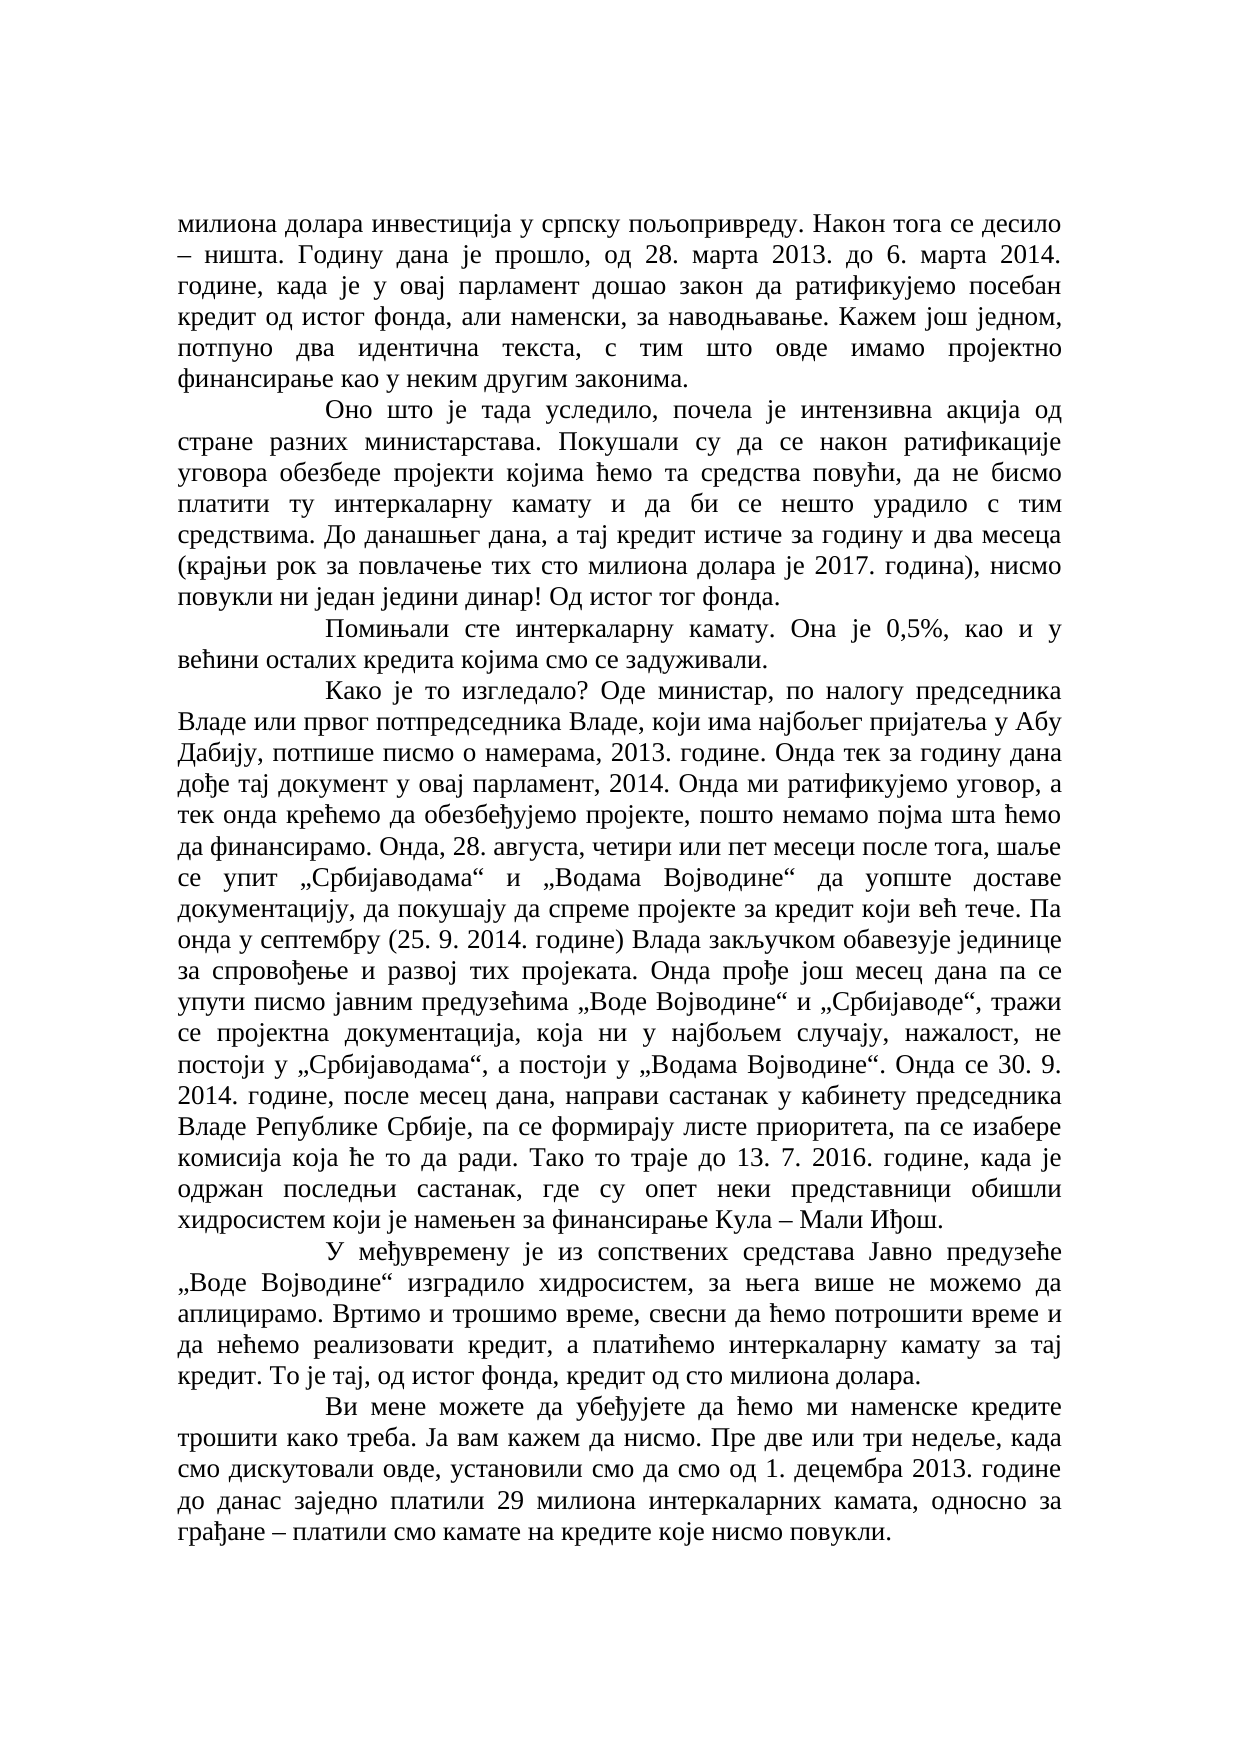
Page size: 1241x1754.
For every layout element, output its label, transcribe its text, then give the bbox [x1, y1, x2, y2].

text У међувремену је из сопствених средстава Јавно предузеће „Воде Војводине“ изградило хидросистем, за њега више не можемо да аплицирамо. Вртимо и трошимо време, свесни да ћемо потрошити време и да нећемо реализовати кредит, а платићемо интеркаларну камату за тај кредит. То је тај, од истог фонда, кредит од сто милиона долара. [177, 1234, 1063, 1390]
text Помињали сте интеркаларну камату. Она је 0,5%, као и у већини осталих кредита којима смо се задуживали. [177, 612, 1063, 674]
text Како је то изгледало? Оде министар, по налогу председника Владе или првог потпредседника Владе, који има најбољег пријатеља у Абу Дабију, потпише писмо о намерама, 2013. године. Онда тек за годину дана дође тај документ у овај парламент, 2014. Онда ми ратификујемо уговор, а тек онда крећемо да обезбеђујемо пројекте, пошто немамо појма шта ћемо да финансирамо. Онда, 28. августа, четири или пет месеци после тога, шаље се упит „Србијаводама“ и „Водама Војводине“ да уопште доставе документацију, да покушају да спреме пројекте за кредит који већ тече. Па онда у септембру (25. 9. 2014. године) Влада закључком обавезује јединице за спровођење и развој тих пројеката. Онда прође још месец дана па се упути писмо јавним предузећима „Воде Војводине“ и „Србијаводе“, тражи се пројектна документација, која ни у најбољем случају, нажалост, не постоји у „Србијаводама“, а постоји у „Водама Војводине“. Онда се 30. 9. 2014. године, после месец дана, направи састанак у кабинету председника Владе Републике Србије, па се формирају листе приоритета, па се изабере комисија која ће то да ради. Тако то траје до 13. 7. 2016. године, када је одржан последњи састанак, где су опет неки представници обишли хидросистем који је намењен за финансирање Кула – Мали Иђош. [177, 674, 1063, 1234]
text Ви мене можете да убеђујете да ћемо ми наменске кредите трошити како треба. Ја вам кажем да нисмо. Пре две или три недеље, када смо дискутовали овде, установили смо да смо од 1. децембра 2013. године до данас заједно платили 29 милиона интеркаларних камата, односно за грађане – платили смо камате на кредите које нисмо повукли. [177, 1390, 1063, 1546]
text Оно што је тада уследило, почела је интензивна акција од стране разних министарстава. Покушали су да се након ратификације уговора обезбеде пројекти којима ћемо та средства повући, да не бисмо платити ту интеркаларну камату и да би се нешто урадило с тим средствима. До данашњег дана, а тај кредит истиче за годину и два месеца (крајњи рок за повлачење тих сто милиона долара је 2017. година), нисмо повукли ни један једини динар! Од истог тог фонда. [177, 394, 1063, 612]
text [177, 207, 1063, 394]
